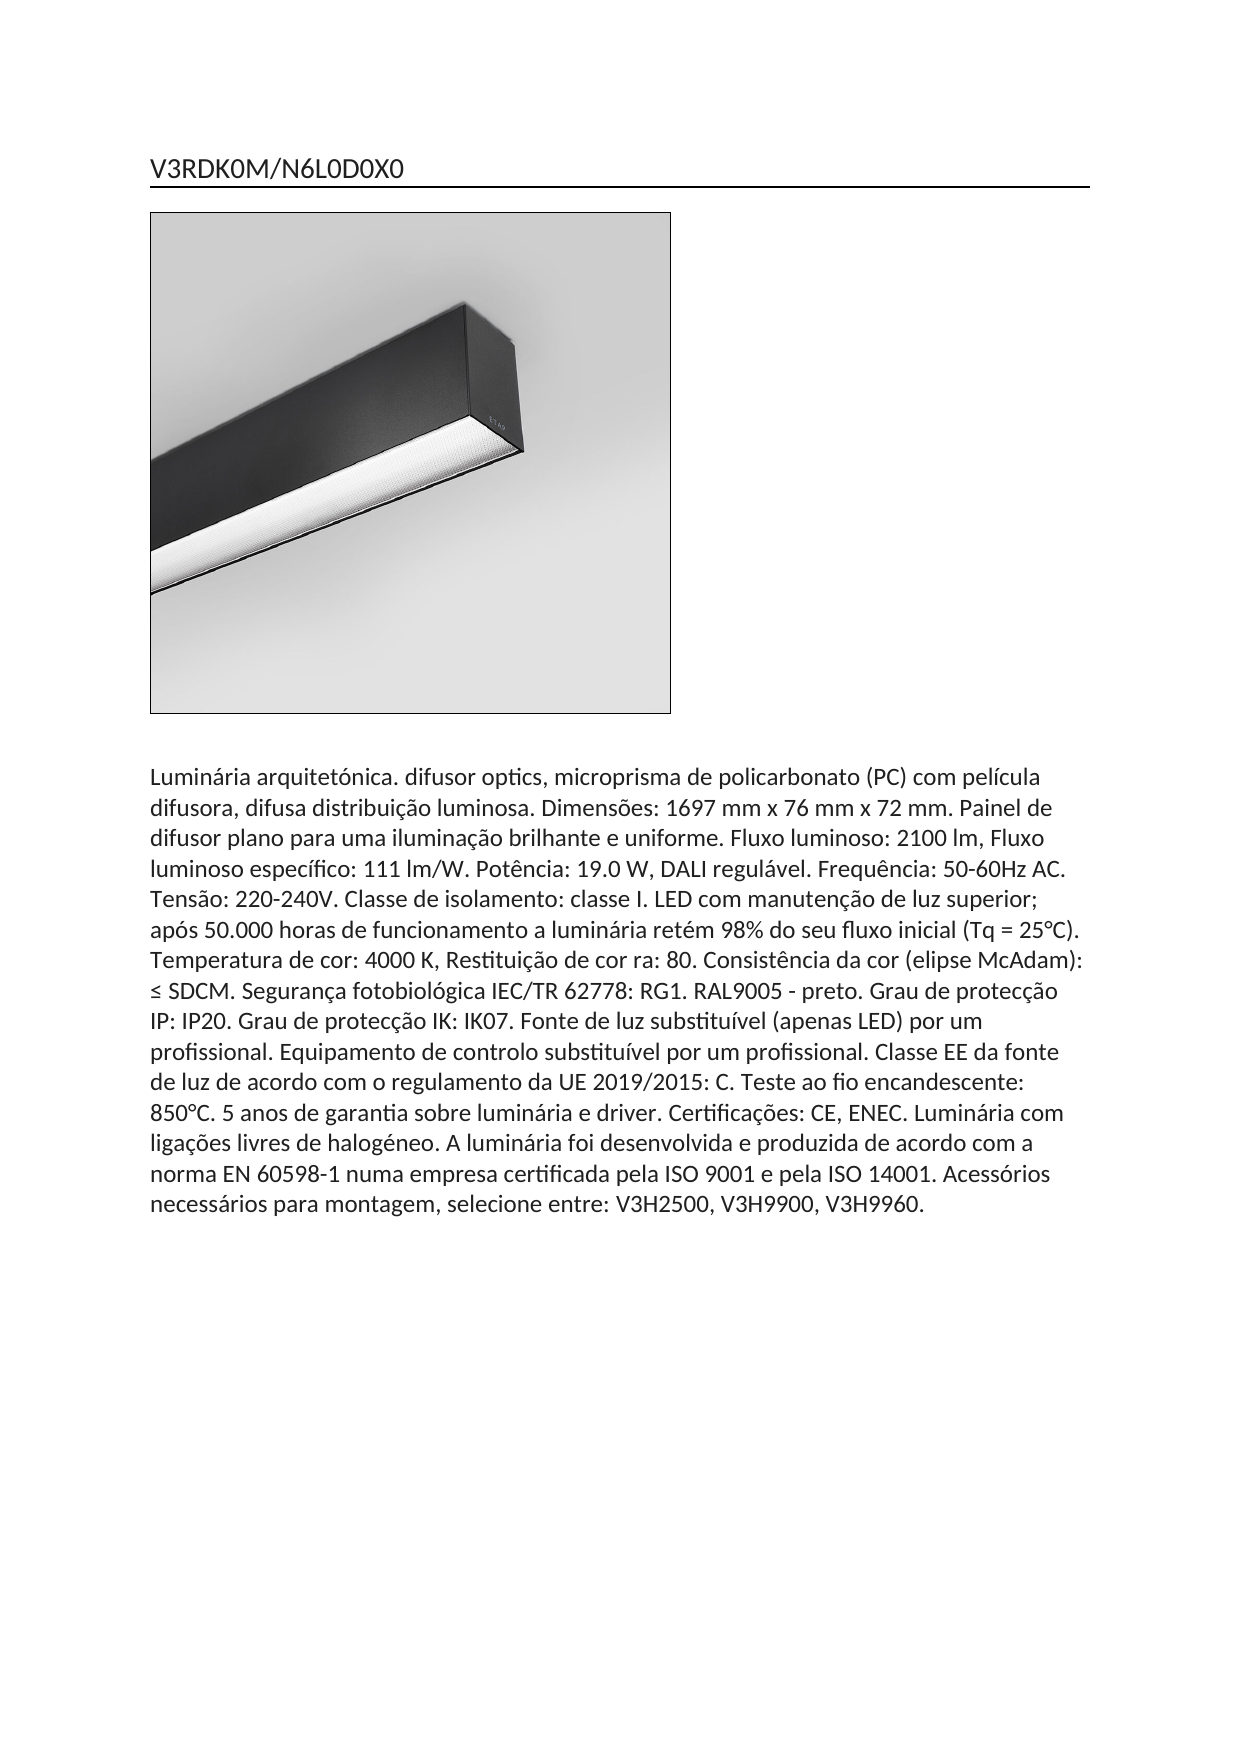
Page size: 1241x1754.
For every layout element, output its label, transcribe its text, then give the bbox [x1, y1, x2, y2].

text Luminária arquitetónica. difusor optics, microprisma de policarbonato (PC) com película difusora, difusa distribuição luminosa. Dimensões: 1697 mm x 76 mm x 72 mm. Painel de difusor plano para uma iluminação brilhante e uniforme. Fluxo luminoso: 2100 lm, Fluxo luminoso específico: 111 lm/W. Potência: 19.0 W, DALI regulável. Frequência: 50-60Hz AC. Tensão: 220-240V. Classe de isolamento: classe I. LED com manutenção de luz superior; após 50.000 horas de funcionamento a luminária retém 98% do seu fluxo inicial (Tq = 25°C). Temperatura de cor: 4000 K, Restituição de cor ra: 80. Consistência da cor (elipse McAdam): ≤ SDCM. Segurança fotobiológica IEC/TR 62778: RG1. RAL9005 - preto. Grau de protecção IP: IP20. Grau de protecção IK: IK07. Fonte de luz substituível (apenas LED) por um profissional. Equipamento de controlo substituível por um profissional. Classe EE da fonte de luz de acordo com o regulamento da UE 2019/2015: C. Teste ao fio encandescente: 850°C. 5 anos de garantia sobre luminária e driver. Certificações: CE, ENEC. Luminária com ligações livres de halogéneo. A luminária foi desenvolvida e produzida de acordo com a norma EN 60598-1 numa empresa certificada pela ISO 9001 e pela ISO 14001. Acessórios necessários para montagem, selecione entre: V3H2500, V3H9900, V3H9960. [150, 761, 1090, 1219]
text V3RDK0M/N6L0D0X0 [150, 150, 1090, 186]
picture [151, 213, 670, 713]
